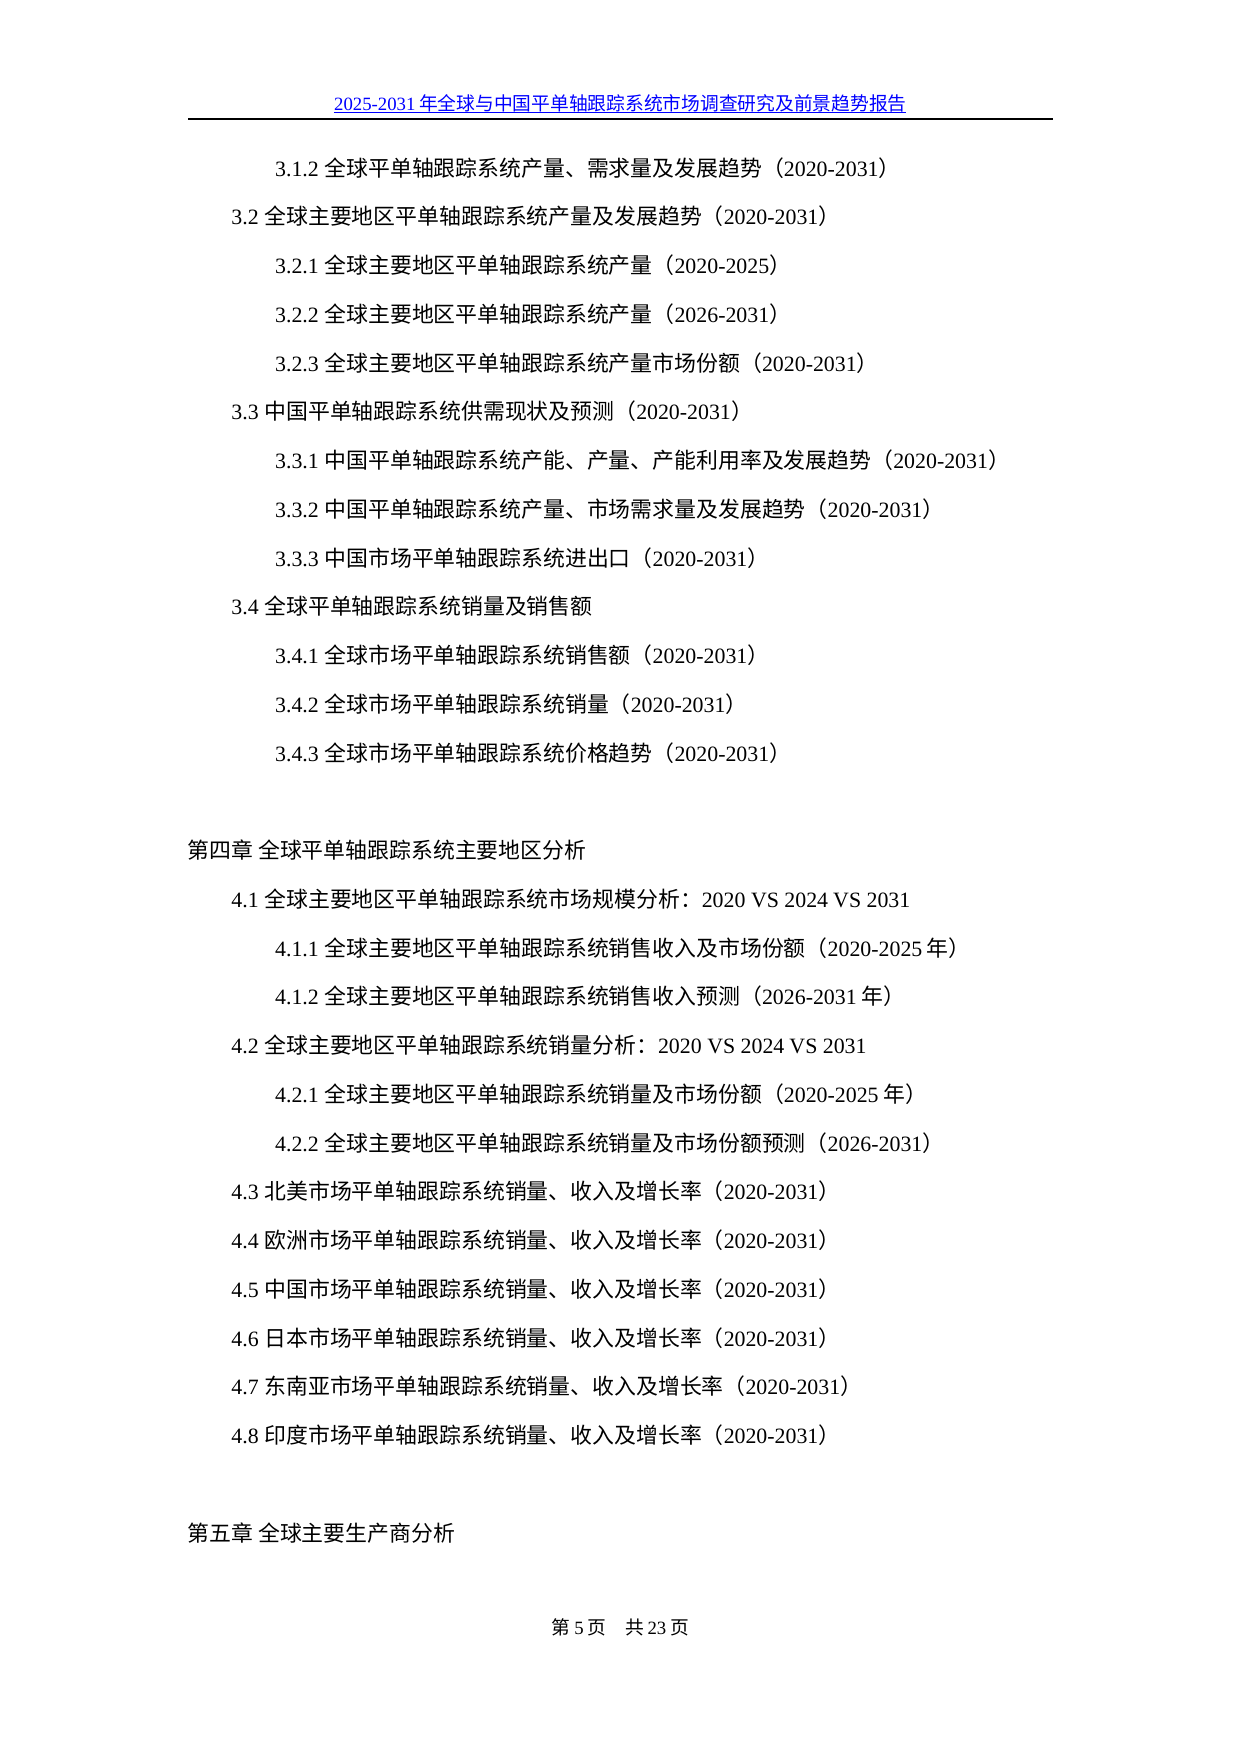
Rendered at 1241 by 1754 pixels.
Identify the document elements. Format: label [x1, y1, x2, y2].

text [187, 150, 1053, 1548]
